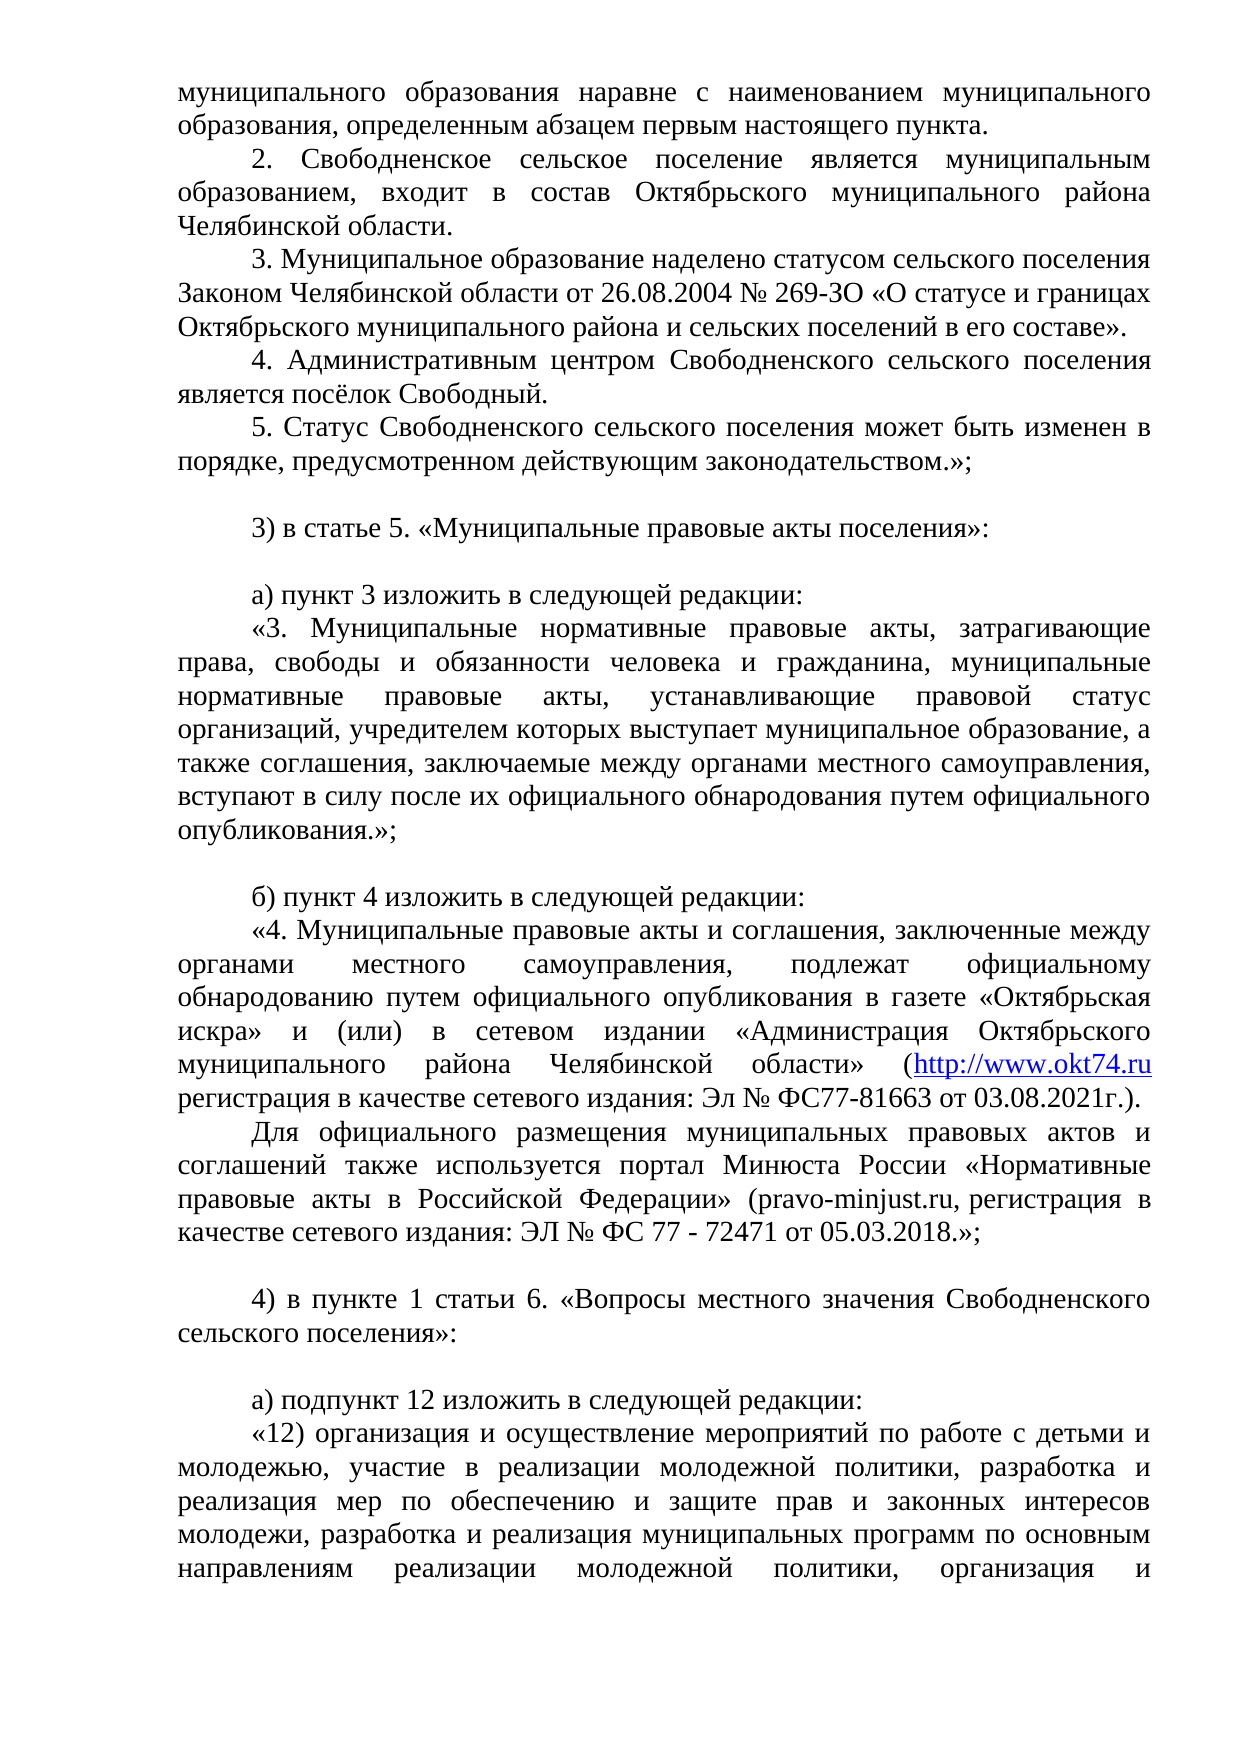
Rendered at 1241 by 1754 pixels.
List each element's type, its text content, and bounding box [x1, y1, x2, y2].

text 4. Административным центром Свободненского сельского поселения является посёлок Свободный. [177, 342, 1152, 409]
text б) пункт 4 изложить в следующей редакции: [177, 879, 1152, 912]
text 4) в пункте 1 статьи 6. «Вопросы местного значения Свободненского сельского поселения»: [177, 1281, 1152, 1348]
text 3. Муниципальное образование наделено статусом сельского поселения Законом Челябинской области от 26.08.2004 № 269-ЗО «О статусе и границах Октябрьского муниципального района и сельских поселений в его составе». [177, 242, 1152, 342]
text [177, 74, 1152, 141]
text Для официального размещения муниципальных правовых актов и соглашений также используется портал Минюста России «Нормативные правовые акты в Российской Федерации» (pravo-minjust.ru, регистрация в качестве сетевого издания: ЭЛ № ФС 77 - 72471 от 05.03.2018.»; [177, 1114, 1152, 1248]
text «3. Муниципальные нормативные правовые акты, затрагивающие права, свободы и обязанности человека и гражданина, муниципальные нормативные правовые акты, устанавливающие правовой статус организаций, учредителем которых выступает муниципальное образование, а также соглашения, заключаемые между органами местного самоуправления, вступают в силу после их официального обнародования путем официального опубликования.»; [177, 611, 1152, 845]
text 5. Статус Свободненского сельского поселения может быть изменен в порядке, предусмотренном действующим законодательством.»; [177, 409, 1152, 476]
text 3) в статье 5. «Муниципальные правовые акты поселения»: [177, 510, 1152, 543]
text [177, 1416, 1152, 1583]
text а) пункт 3 изложить в следующей редакции: [177, 577, 1152, 611]
text 2. Свободненское сельское поселение является муниципальным образованием, входит в состав Октябрьского муниципального района Челябинской области. [177, 141, 1152, 242]
text «4. Муниципальные правовые акты и соглашения, заключенные между органами местного самоуправления, подлежат официальному обнародованию путем официального опубликования в газете «Октябрьская искра» и (или) в сетевом издании «Администрация Октябрьского муниципального района Челябинской области» (http://www.okt74.ru регистрация в качестве сетевого издания: Эл № ФС77-81663 от 03.08.2021г.). [177, 912, 1152, 1114]
list а) подпункт 12 изложить в следующей редакции: [177, 1382, 1152, 1416]
